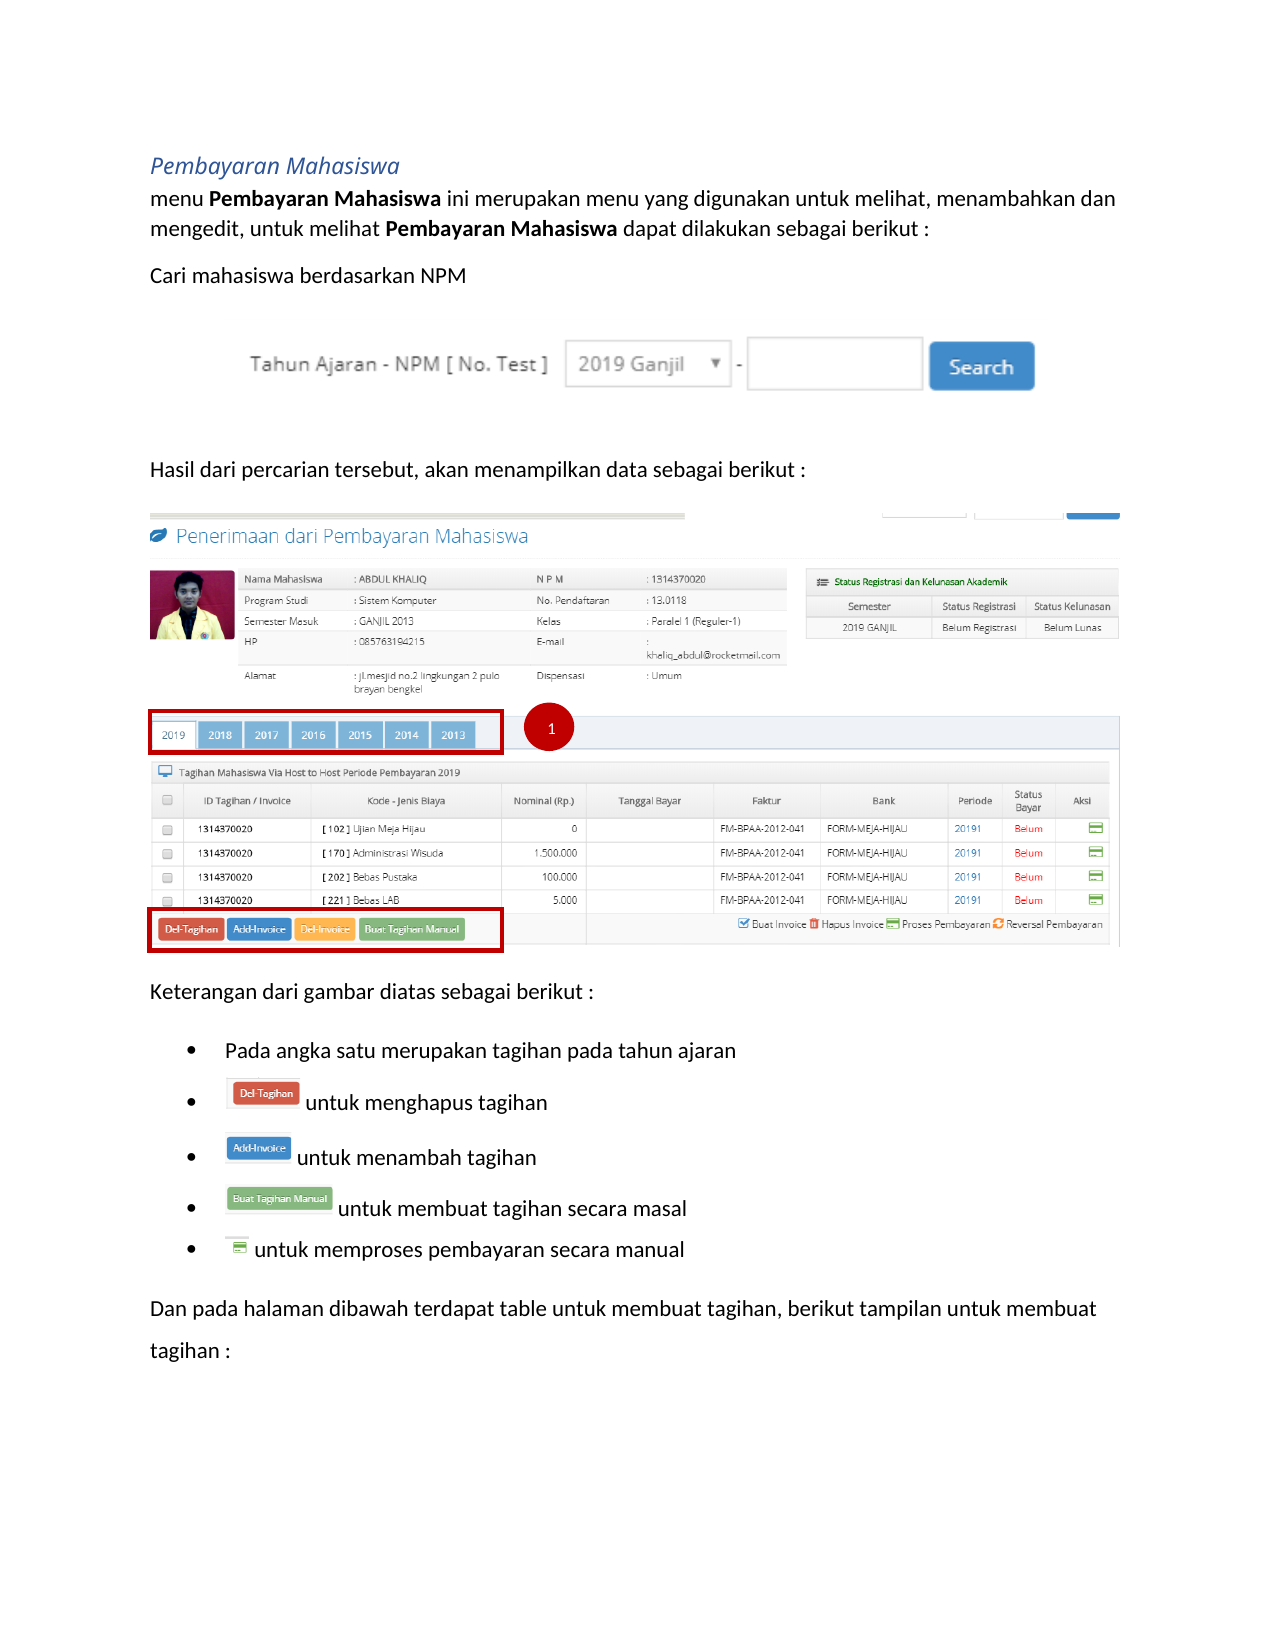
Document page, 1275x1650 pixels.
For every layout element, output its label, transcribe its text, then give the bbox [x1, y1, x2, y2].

picture [152, 911, 500, 947]
text Dan pada halaman dibawah terdapat table untuk membuat tagihan, berikut tampilan untuk membuat tagihan : [150, 1294, 1125, 1364]
text Keterangan dari gambar diatas sebagai berikut : [150, 977, 1125, 1005]
list untuk memproses pembayaran secara manual [187, 1236, 1125, 1264]
list untuk menghapus tagihan [187, 1078, 1125, 1116]
list Pada angka satu merupakan tagihan pada tahun ajaran [187, 1036, 1125, 1064]
list untuk menambah tagihan [187, 1130, 1125, 1171]
picture [150, 513, 1125, 947]
picture [225, 1130, 292, 1166]
picture [224, 319, 1051, 425]
subtitle Pembayaran Mahasiswa [150, 150, 1125, 181]
picture [225, 1184, 333, 1216]
picture [225, 1236, 249, 1258]
text Cari mahasiswa berdasarkan NPM [150, 261, 1125, 289]
picture [152, 713, 500, 750]
text menu Pembayaran Mahasiswa ini merupakan menu yang digunakan untuk melihat, menambahkan dan mengedit, untuk melihat Pembayaran Mahasiswa dapat dilakukan sebagai berikut : [150, 184, 1125, 242]
picture [225, 1077, 300, 1111]
list untuk membuat tagihan secara masal [187, 1185, 1125, 1222]
text Hasil dari percarian tersebut, akan menampilkan data sebagai berikut : [150, 455, 1125, 483]
